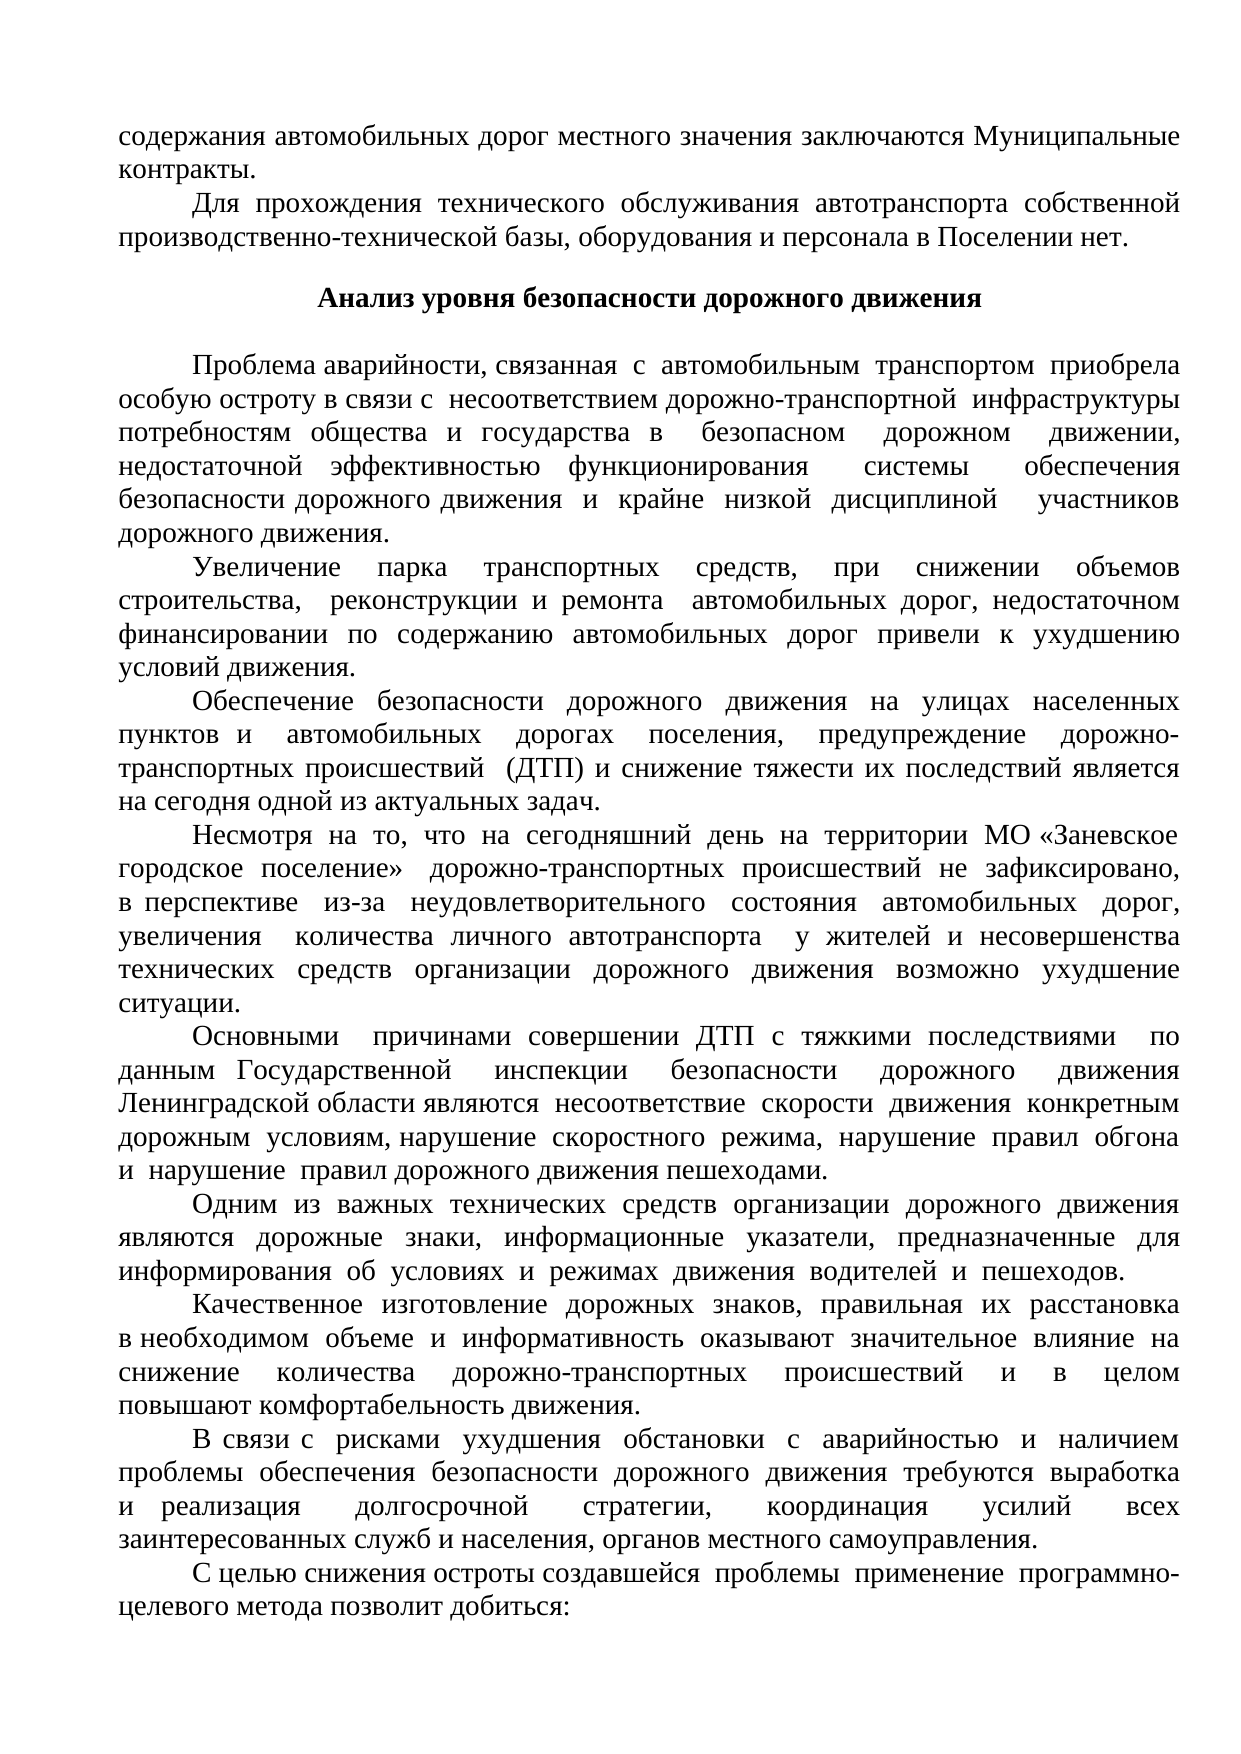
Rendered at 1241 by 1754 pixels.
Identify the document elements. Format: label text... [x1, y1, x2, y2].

text Проблема аварийности, связанная с автомобильным транспортом приобрела особую остроту в связи с несоответствием дорожно-транспортной инфраструктуры потребностям общества и государства в безопасном дорожном движении, недостаточной эффективностью функционирования системы обеспечения безопасности дорожного движения и крайне низкой дисциплиной участников дорожного движения. [118, 347, 1181, 549]
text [118, 118, 1181, 185]
text Качественное изготовление дорожных знаков, правильная их расстановка в необходимом объеме и информативность оказывают значительное влияние на снижение количества дорожно-транспортных происшествий и в целом повышают комфортабельность движения. [118, 1287, 1181, 1421]
text Одним из важных технических средств организации дорожного движения являются дорожные знаки, информационные указатели, предназначенные для информирования об условиях и режимах движения водителей и пешеходов. [118, 1186, 1181, 1287]
text В связи с рисками ухудшения обстановки с аварийностью и наличием проблемы обеспечения безопасности дорожного движения требуются выработка и реализация долгосрочной стратегии, координация усилий всех заинтересованных служб и населения, органов местного самоуправления. [118, 1421, 1181, 1555]
text Увеличение парка транспортных средств, при снижении объемов строительства, реконструкции и ремонта автомобильных дорог, недостаточном финансировании по содержанию автомобильных дорог привели к ухудшению условий движения. [118, 549, 1181, 683]
text С целью снижения остроты создавшейся проблемы применение программно- целевого метода позволит добиться: [118, 1555, 1181, 1622]
text Несмотря на то, что на сегодняшний день на территории МО «Заневское городское поселение» дорожно-транспортных происшествий не зафиксировано, в перспективе из-за неудовлетворительного состояния автомобильных дорог, увеличения количества личного автотранспорта у жителей и несовершенства технических средств организации дорожного движения возможно ухудшение ситуации. [118, 817, 1181, 1018]
text Основными причинами совершении ДТП с тяжкими последствиями по данным Государственной инспекции безопасности дорожного движения Ленинградской области являются несоответствие скорости движения конкретным дорожным условиям, нарушение скоростного режима, нарушение правил обгона и нарушение правил дорожного движения пешеходами. [118, 1018, 1181, 1186]
text Обеспечение безопасности дорожного движения на улицах населенных пунктов и автомобильных дорогах поселения, предупреждение дорожно-транспортных происшествий (ДТП) и снижение тяжести их последствий является на сегодня одной из актуальных задач. [118, 683, 1181, 817]
text Анализ уровня безопасности дорожного движения [118, 280, 1181, 314]
text Для прохождения технического обслуживания автотранспорта собственной производственно-технической базы, оборудования и персонала в Поселении нет. [118, 185, 1181, 252]
